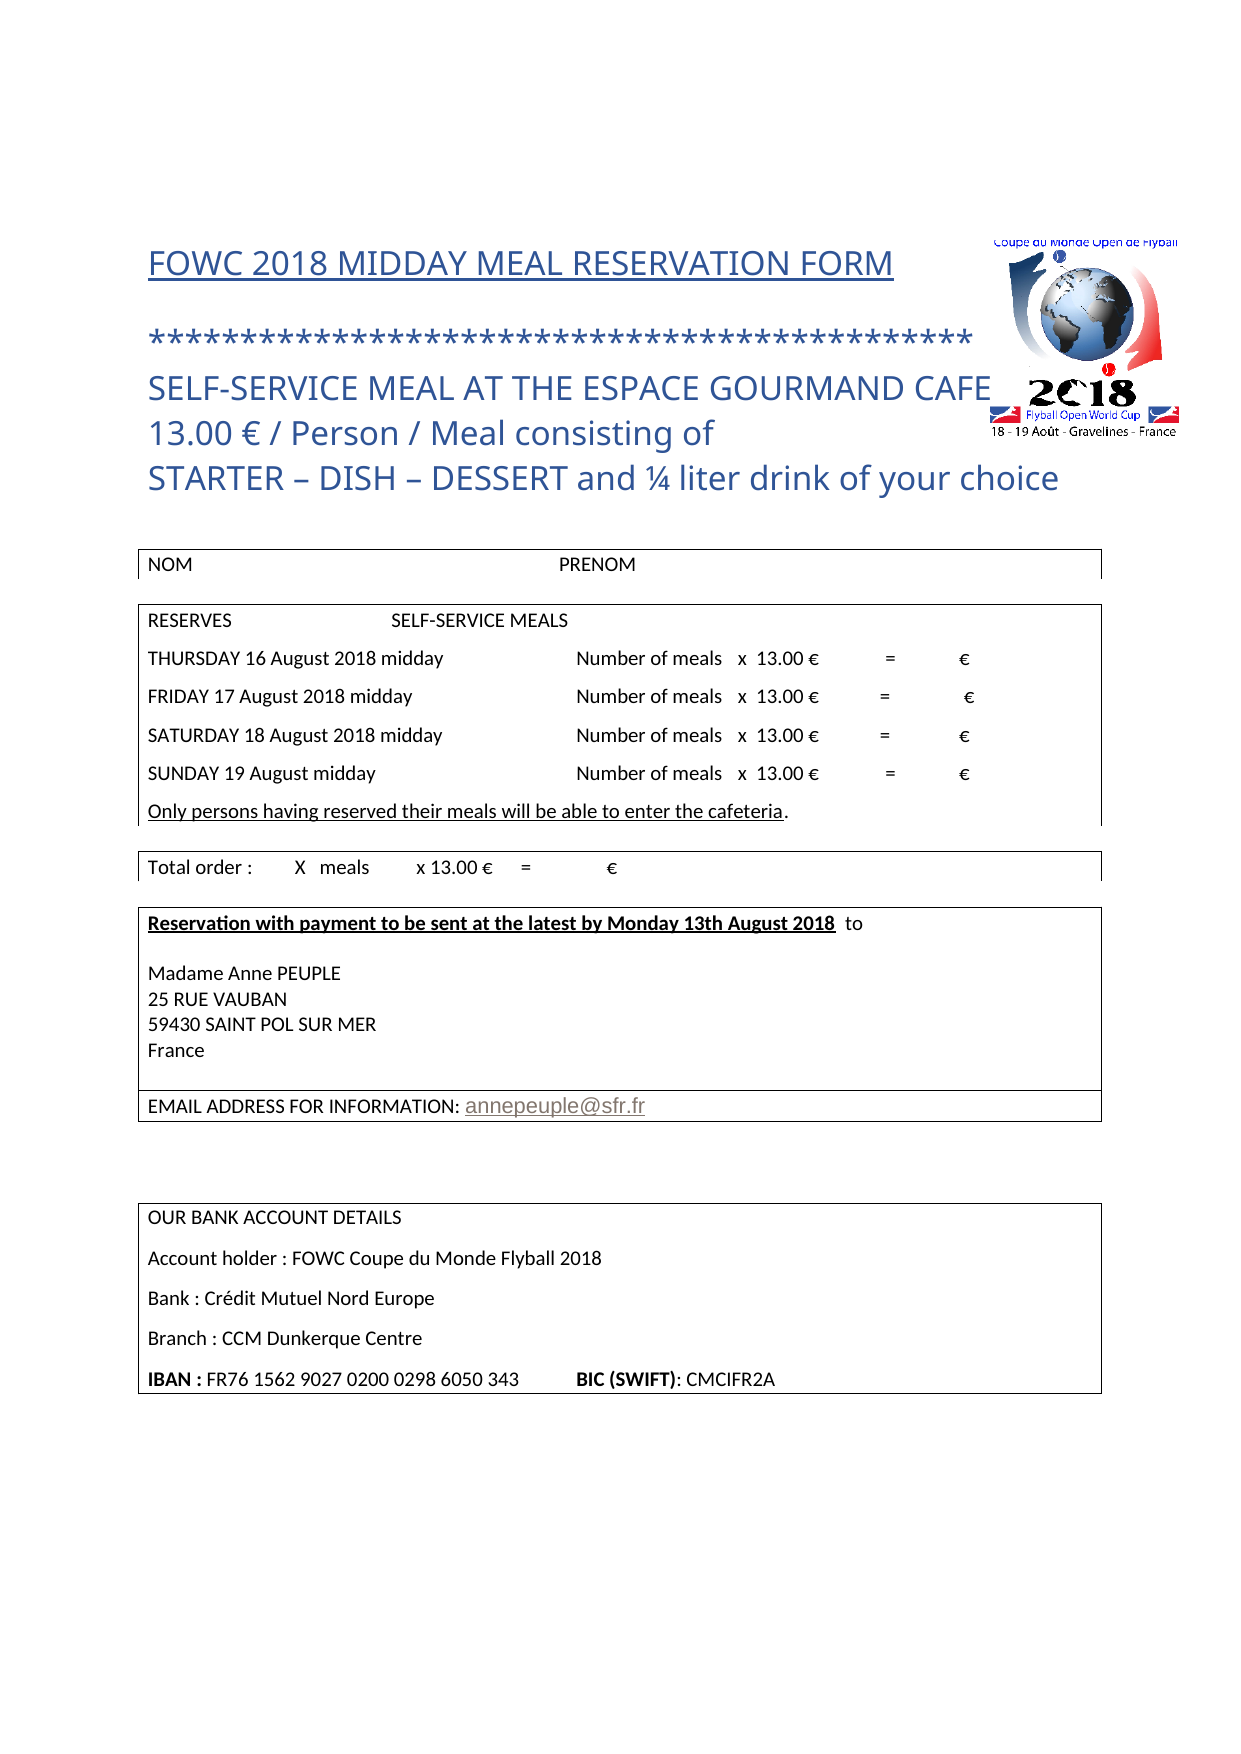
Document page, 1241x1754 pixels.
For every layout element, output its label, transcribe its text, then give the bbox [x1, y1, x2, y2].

text Reservation with payment to be sent at the latest by Monday 13th August 2018 to Madame Anne PEUPLE 25 RUE VAUBAN 59430 SAINT POL SUR MER France [139, 908, 1101, 1090]
text Total order : X meals x 13.00 € = € [139, 852, 1101, 881]
text Account holder : FOWC Coupe du Monde Flyball 2018 [139, 1244, 1101, 1270]
text IBAN : FR76 1562 9027 0200 0298 6050 343 BIC (SWIFT): CMCIFR2A [139, 1365, 1101, 1393]
subtitle 13.00 € / Person / Meal consisting of [148, 410, 1092, 455]
text OUR BANK ACCOUNT DETAILS [139, 1204, 1101, 1230]
subtitle ********************************************* [148, 319, 990, 364]
text Branch : CCM Dunkerque Centre [139, 1324, 1101, 1351]
text EMAIL ADDRESS FOR INFORMATION: annepeuple@sfr.fr [139, 1091, 1101, 1121]
text RESERVES SELF-SERVICE MEALS THURSDAY 16 August 2018 midday Number of meals x 13.00 € = € FRIDAY 17 August 2018 midday Number of meals x 13.00 € = € SATURDAY 18 August 2018 midday Number of meals x 13.00 € = € SUNDAY 19 August midday Number of meals x 13.00 € = € Only persons having reserved their meals will be able to enter the cafeteria. [139, 605, 1101, 826]
text NOM PRENOM [139, 550, 1101, 579]
subtitle SELF-SERVICE MEAL AT THE ESPACE GOURMAND CAFETERIA [148, 364, 990, 410]
subtitle FOWC 2018 MIDDAY MEAL RESERVATION FORM [148, 240, 990, 286]
text Bank : Crédit Mutuel Nord Europe [139, 1284, 1101, 1311]
subtitle STARTER – DISH – DESSERT and ¼ liter drink of your choice [148, 455, 1092, 501]
picture [990, 240, 1179, 439]
